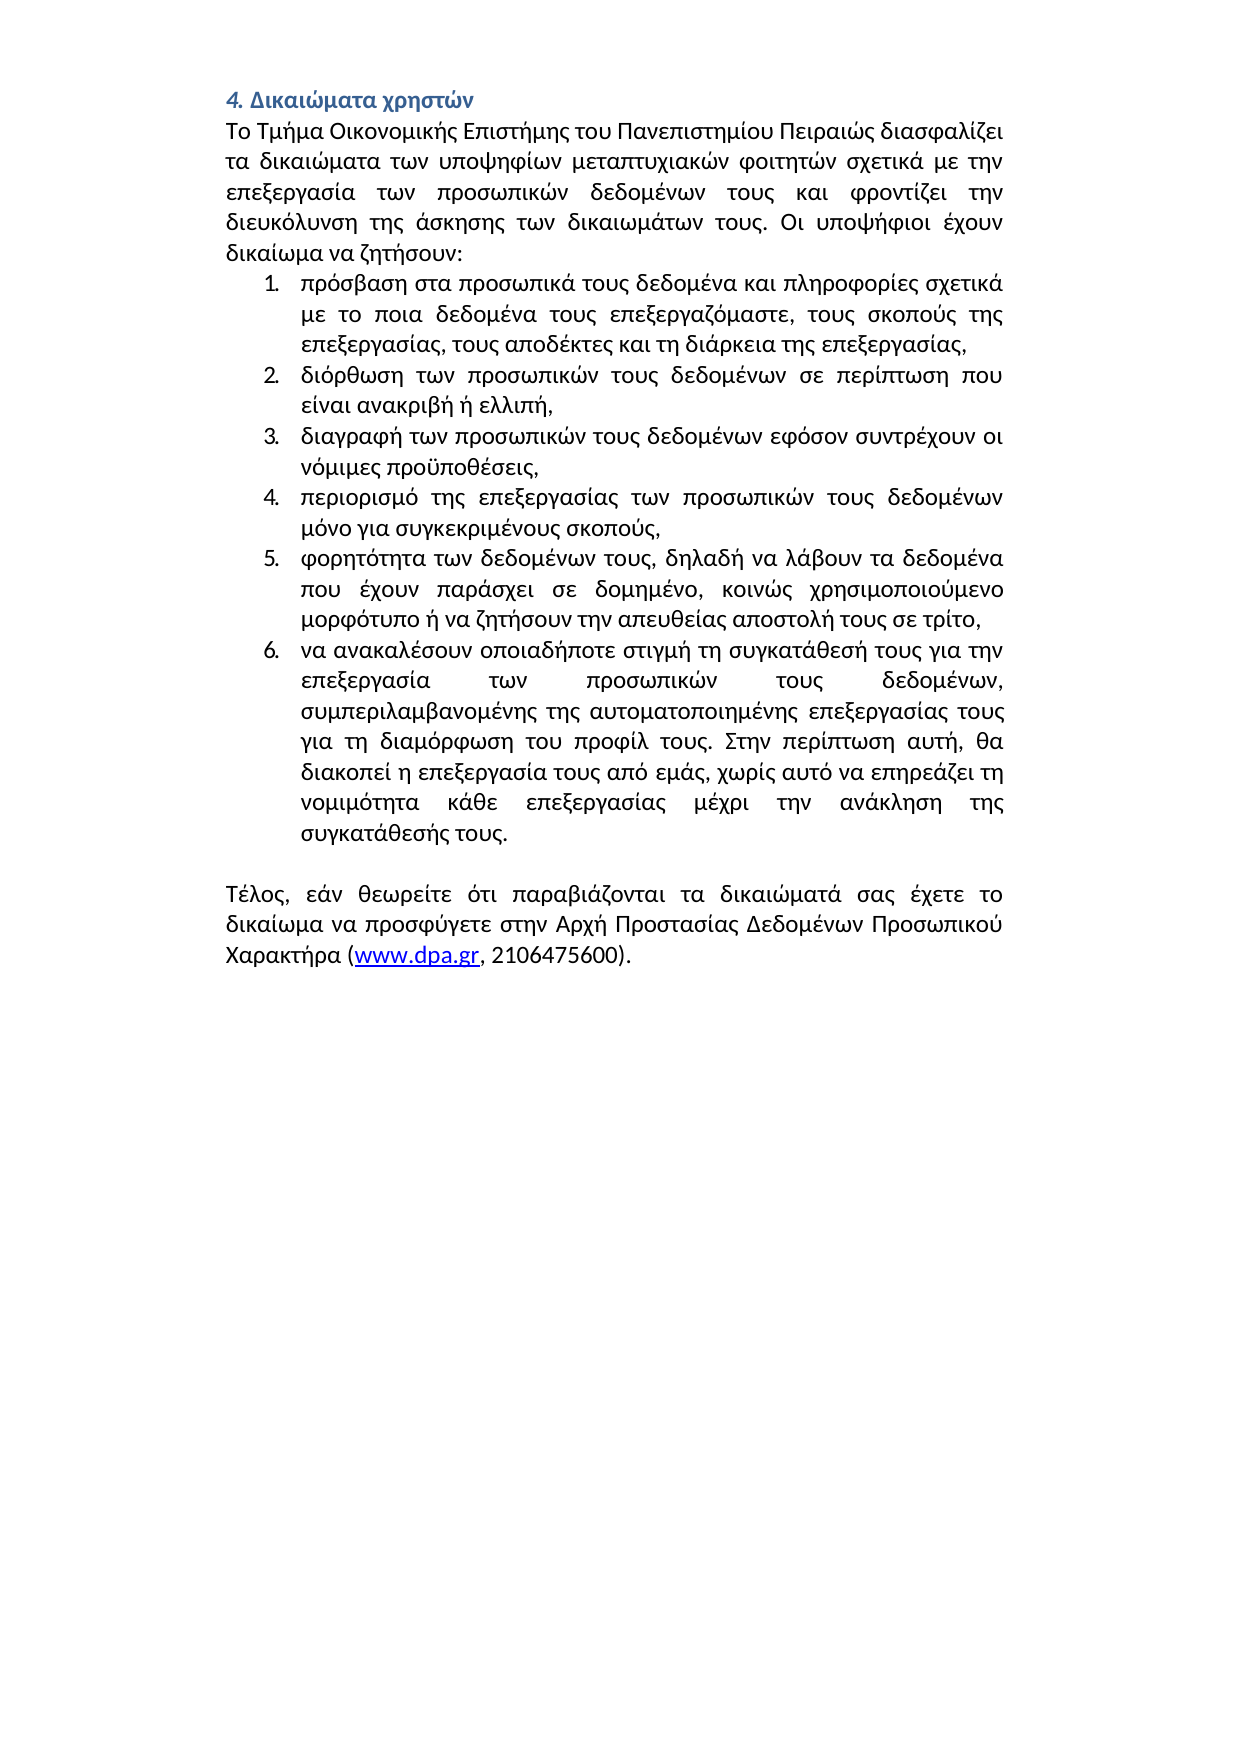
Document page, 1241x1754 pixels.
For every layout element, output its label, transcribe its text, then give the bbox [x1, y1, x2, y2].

list διαγραφή των προσωπικών τους δεδομένων εφόσον συντρέχουν οι νόμιμες προϋποθέσεις, [263, 420, 1004, 481]
list Δικαιώματα χρηστών [226, 84, 1053, 115]
text Το Τμήμα Οικονομικής Επιστήμης του Πανεπιστημίου Πειραιώς διασφαλίζει τα δικαιώματα των υποψηφίων μεταπτυχιακών φοιτητών σχετικά με την επεξεργασία των προσωπικών δεδομένων τους και φροντίζει την διευκόλυνση της άσκησης των δικαιωμάτων τους. Οι υποψήφιοι έχουν δικαίωμα να ζητήσουν: [226, 115, 1004, 267]
list πρόσβαση στα προσωπικά τους δεδομένα και πληροφορίες σχετικά με το ποια δεδομένα τους επεξεργαζόμαστε, τους σκοπούς της επεξεργασίας, τους αποδέκτες και τη διάρκεια της επεξεργασίας, [263, 267, 1004, 359]
list να ανακαλέσουν οποιαδήποτε στιγμή τη συγκατάθεσή τους για την επεξεργασία των προσωπικών τους δεδομένων, συμπεριλαμβανομένης της αυτοματοποιημένης επεξεργασίας τους για τη διαμόρφωση του προφίλ τους. Στην περίπτωση αυτή, θα διακοπεί η επεξεργασία τους από εμάς, χωρίς αυτό να επηρεάζει τη νομιμότητα κάθε επεξεργασίας μέχρι την ανάκληση της συγκατάθεσής τους. [263, 634, 1004, 848]
list φορητότητα των δεδομένων τους, δηλαδή να λάβουν τα δεδομένα που έχουν παράσχει σε δομημένο, κοινώς χρησιμοποιούμενο μορφότυπο ή να ζητήσουν την απευθείας αποστολή τους σε τρίτο, [263, 542, 1004, 634]
list περιορισμό της επεξεργασίας των προσωπικών τους δεδομένων μόνο για συγκεκριμένους σκοπούς, [263, 481, 1004, 542]
list διόρθωση των προσωπικών τους δεδομένων σε περίπτωση που είναι ανακριβή ή ελλιπή, [263, 359, 1003, 420]
text Τέλος, εάν θεωρείτε ότι παραβιάζονται τα δικαιώματά σας έχετε το δικαίωμα να προσφύγετε στην Αρχή Προστασίας Δεδομένων Προσωπικού Χαρακτήρα (www.dpa.gr, 2106475600). [226, 878, 1004, 969]
